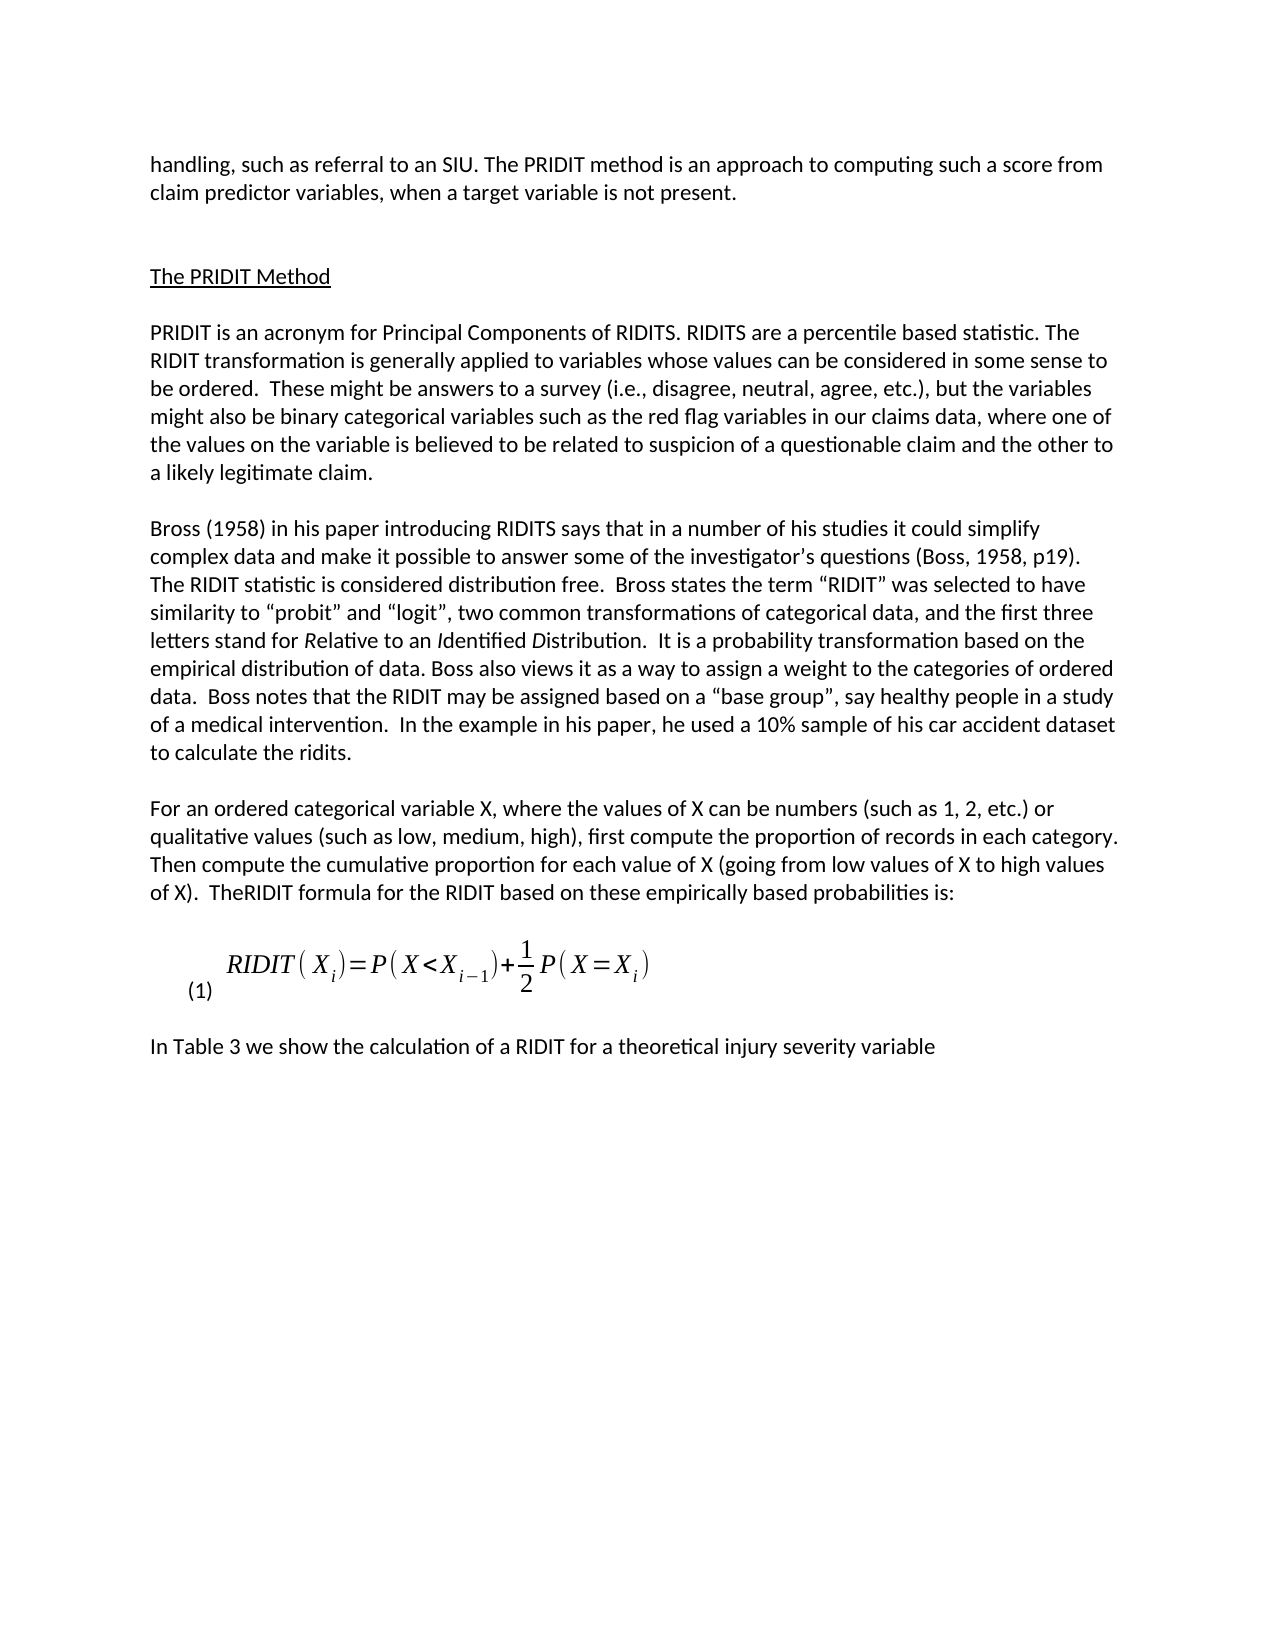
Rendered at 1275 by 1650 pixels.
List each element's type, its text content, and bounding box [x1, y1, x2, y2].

text In Table 3 we show the calculation of a RIDIT for a theoretical injury severity variable [150, 1032, 1125, 1060]
text PRIDIT is an acronym for Principal Components of RIDITS. RIDITS are a percentile based statistic. The RIDIT transformation is generally applied to variables whose values can be considered in some sense to be ordered. These might be answers to a survey (i.e., disagree, neutral, agree, etc.), but the variables might also be binary categorical variables such as the red flag variables in our claims data, where one of the values on the variable is believed to be related to suspicion of a questionable claim and the other to a likely legitimate claim. [150, 318, 1125, 486]
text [150, 150, 1125, 206]
text Bross (1958) in his paper introducing RIDITS says that in a number of his studies it could simplify complex data and make it possible to answer some of the investigator’s questions (Boss, 1958, p19). The RIDIT statistic is considered distribution free. Bross states the term “RIDIT” was selected to have similarity to “probit” and “logit”, two common transformations of categorical data, and the first three letters stand for Relative to an Identified Distribution. It is a probability transformation based on the empirical distribution of data. Boss also views it as a way to assign a weight to the categories of ordered data. Boss notes that the RIDIT may be assigned based on a “base group”, say healthy people in a study of a medical intervention. In the example in his paper, he used a 10% sample of his car accident dataset to calculate the ridits. [150, 514, 1125, 766]
text The PRIDIT Method [150, 262, 1125, 290]
text For an ordered categorical variable X, where the values of X can be numbers (such as 1, 2, etc.) or qualitative values (such as low, medium, high), first compute the proportion of records in each category. Then compute the cumulative proportion for each value of X (going from low values of X to high values of X). TheRIDIT formula for the RIDIT based on these empirically based probabilities is: [150, 794, 1125, 907]
